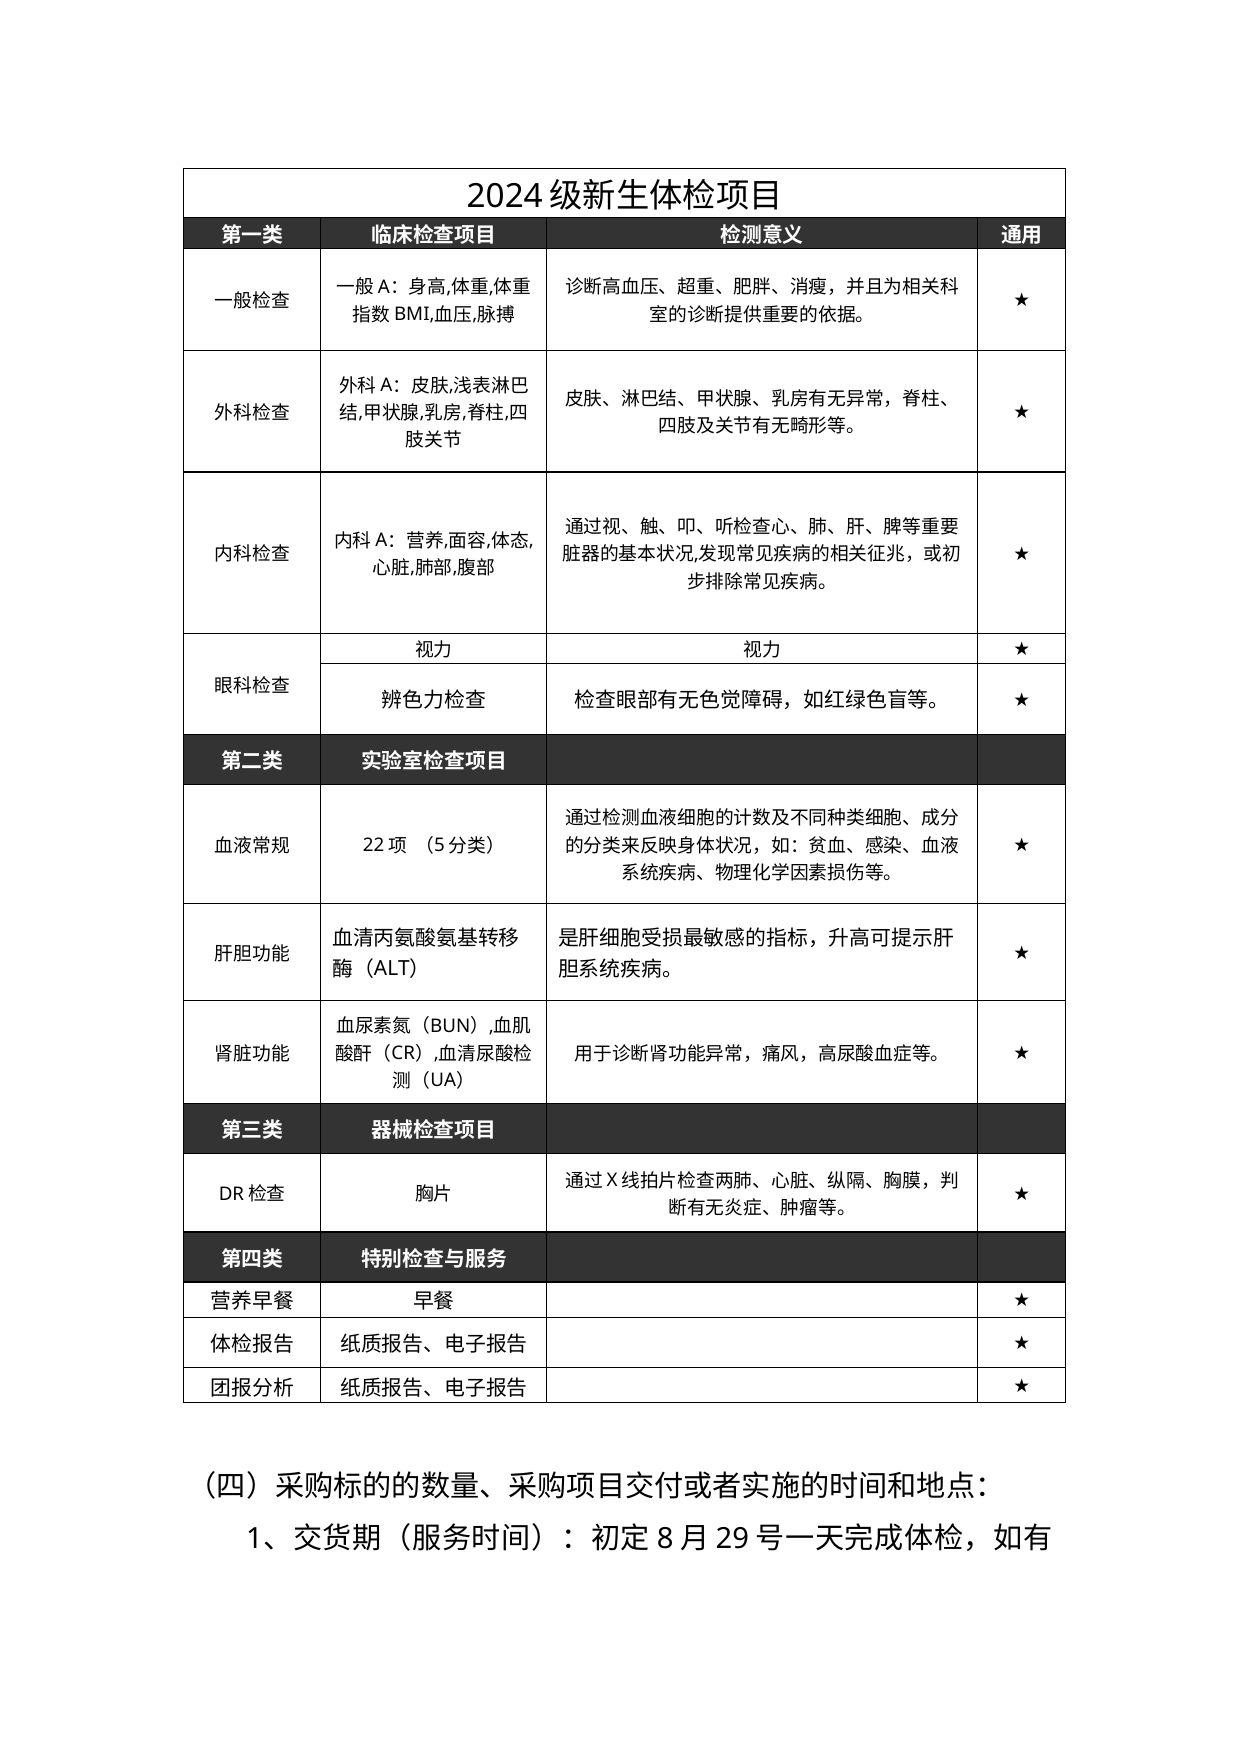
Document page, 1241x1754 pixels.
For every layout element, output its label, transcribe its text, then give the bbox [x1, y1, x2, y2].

table_cell 特别检查与服务 [321, 1233, 546, 1281]
table_cell 通用 [978, 218, 1065, 248]
table_cell 第一类 [184, 218, 320, 248]
table_cell 早餐 [321, 1283, 546, 1317]
table_cell ★ [978, 351, 1065, 471]
table_cell 内科检查 [184, 473, 320, 633]
table_cell 辨色力检查 [321, 664, 546, 734]
table_cell 眼科检查 [184, 634, 320, 734]
table_cell 检查眼部有无色觉障碍，如红绿色盲等。 [547, 664, 977, 734]
table_cell ★ [978, 904, 1065, 1000]
table_cell ★ [978, 1001, 1065, 1103]
table_cell 胸片 [321, 1154, 546, 1231]
table_cell [547, 1318, 977, 1367]
table_cell 内科A：营养,面容,体态,心脏,肺部,腹部 [321, 473, 546, 633]
table_cell [978, 1104, 1065, 1153]
table_cell 肾脏功能 [184, 1001, 320, 1103]
table_cell 纸质报告、电子报告 [321, 1368, 546, 1402]
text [187, 1507, 1053, 1559]
table_cell ★ [978, 1318, 1065, 1367]
table_cell 视力 [321, 634, 546, 662]
table_cell ★ [978, 1368, 1065, 1402]
table_cell 检测意义 [547, 218, 977, 248]
table_cell 是肝细胞受损最敏感的指标，升高可提示肝胆系统疾病。 [547, 904, 977, 1000]
table_cell ★ [978, 785, 1065, 903]
table_cell 纸质报告、电子报告 [321, 1318, 546, 1367]
table_cell 第三类 [184, 1104, 320, 1153]
table_cell ★ [978, 249, 1065, 349]
table_cell [547, 1104, 977, 1153]
table_cell 临床检查项目 [321, 218, 546, 248]
table_cell ★ [978, 1154, 1065, 1231]
table_cell 用于诊断肾功能异常，痛风，高尿酸血症等。 [547, 1001, 977, 1103]
table_cell [547, 1283, 977, 1317]
table_cell 器械检查项目 [321, 1104, 546, 1153]
table_cell 通过X线拍片检查两肺、心脏、纵隔、胸膜，判断有无炎症、肿瘤等。 [547, 1154, 977, 1231]
text （四）采购标的的数量、采购项目交付或者实施的时间和地点： [187, 1455, 1053, 1507]
table_cell 外科检查 [184, 351, 320, 471]
table_cell 肝胆功能 [184, 904, 320, 1000]
table_cell DR检查 [184, 1154, 320, 1231]
table_cell [978, 735, 1065, 784]
table_cell ★ [978, 634, 1065, 662]
table_cell 22项 （5分类） [321, 785, 546, 903]
table_cell 实验室检查项目 [321, 735, 546, 784]
table_cell 营养早餐 [184, 1283, 320, 1317]
table_cell 皮肤、淋巴结、甲状腺、乳房有无异常，脊柱、四肢及关节有无畸形等。 [547, 351, 977, 471]
table_cell 第四类 [184, 1233, 320, 1281]
table_cell 视力 [547, 634, 977, 662]
table_cell 通过视、触、叩、听检查心、肺、肝、脾等重要脏器的基本状况,发现常见疾病的相关征兆，或初步排除常见疾病。 [547, 473, 977, 633]
table_cell 外科A：皮肤,浅表淋巴结,甲状腺,乳房,脊柱,四肢关节 [321, 351, 546, 471]
table_cell 通过检测血液细胞的计数及不同种类细胞、成分的分类来反映身体状况，如：贫血、感染、血液系统疾病、物理化学因素损伤等。 [547, 785, 977, 903]
table_cell 团报分析 [184, 1368, 320, 1402]
table_cell 第二类 [184, 735, 320, 784]
table_cell 血尿素氮（BUN）,血肌酸酐（CR）,血清尿酸检测（UA） [321, 1001, 546, 1103]
table_cell [547, 1368, 977, 1402]
table_cell ★ [978, 473, 1065, 633]
table_cell [547, 735, 977, 784]
table_cell ★ [978, 664, 1065, 734]
table_cell 体检报告 [184, 1318, 320, 1367]
table_cell 一般检查 [184, 249, 320, 349]
table_cell 血清丙氨酸氨基转移酶（ALT） [321, 904, 546, 1000]
table_cell [547, 1233, 977, 1281]
table_cell 血液常规 [184, 785, 320, 903]
table_cell ★ [978, 1283, 1065, 1317]
table_header 2024级新生体检项目 [184, 169, 1065, 217]
table_cell [978, 1233, 1065, 1281]
table_cell 一般A：身高,体重,体重指数BMI,血压,脉搏 [321, 249, 546, 349]
table_cell 诊断高血压、超重、肥胖、消瘦，并且为相关科室的诊断提供重要的依据。 [547, 249, 977, 349]
